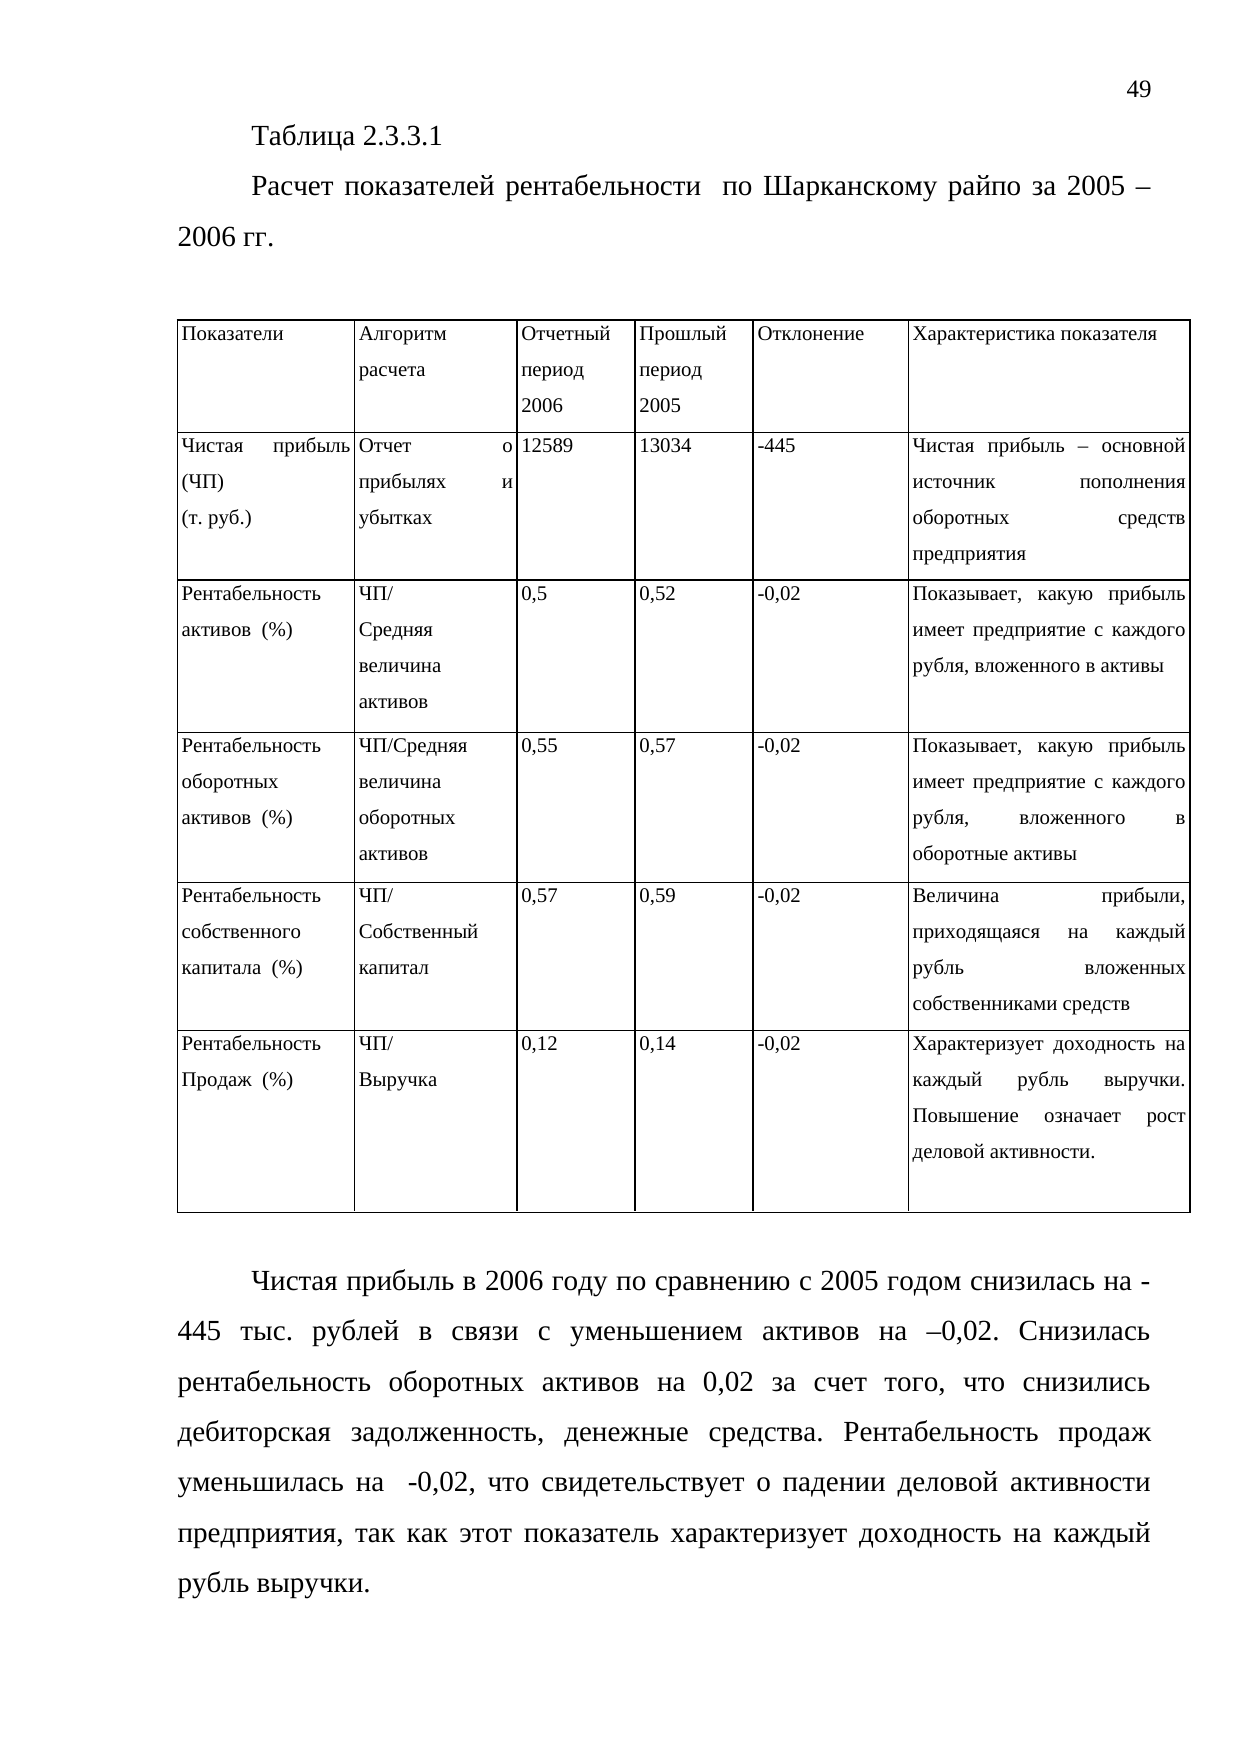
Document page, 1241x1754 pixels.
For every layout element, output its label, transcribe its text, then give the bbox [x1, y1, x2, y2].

table_header Показатели [178, 321, 354, 431]
table_cell -0,02 [754, 883, 908, 1029]
table_cell Рентабельность Продаж (%) [178, 1031, 354, 1211]
table_cell 0,57 [518, 883, 634, 1029]
table_cell 0,57 [636, 733, 752, 882]
table_header Алгоритм расчета [355, 321, 516, 431]
table_header Отчетный период 2006 [518, 321, 634, 431]
table_cell Показывает, какую прибыль имеет предприятие с каждого рубля, вложенного в оборотные активы [909, 733, 1189, 882]
table_cell Рентабельность оборотных активов (%) [178, 733, 354, 882]
table_header Отклонение [754, 321, 908, 431]
table_cell Отчет о прибылях и убытках [355, 433, 516, 579]
text Расчет показателей рентабельности по Шарканскому райпо за 2005 – 2006 гг. [177, 168, 1152, 252]
table_cell -445 [754, 433, 908, 579]
table_cell -0,02 [754, 581, 908, 731]
table_cell 0,55 [518, 733, 634, 882]
table_cell 0,14 [636, 1031, 752, 1211]
table_cell ЧП/ Выручка [355, 1031, 516, 1211]
table_cell 0,12 [518, 1031, 634, 1211]
table_cell Величина прибыли, приходящаяся на каждый рубль вложенных собственниками средств [909, 883, 1189, 1029]
table_cell Рентабельность собственного капитала (%) [178, 883, 354, 1029]
subtitle Таблица 2.3.3.1 [177, 118, 1152, 152]
table_cell ЧП/Средняя величина оборотных активов [355, 733, 516, 882]
table_cell Рентабельность активов (%) [178, 581, 354, 731]
table_cell Показывает, какую прибыль имеет предприятие с каждого рубля, вложенного в активы [909, 581, 1189, 731]
table_cell Чистая прибыль – основной источник пополнения оборотных средств предприятия [909, 433, 1189, 579]
table_cell 0,52 [636, 581, 752, 731]
table_cell Характеризует доходность на каждый рубль выручки. Повышение означает рост деловой активности. [909, 1031, 1189, 1211]
table_header Прошлый период 2005 [636, 321, 752, 431]
table_header Характеристика показателя [909, 321, 1189, 431]
table_cell -0,02 [754, 733, 908, 882]
table_cell 12589 [518, 433, 634, 579]
table_cell 0,5 [518, 581, 634, 731]
table_cell 13034 [636, 433, 752, 579]
table_cell ЧП/ Средняя величина активов [355, 581, 516, 731]
table_cell 0,59 [636, 883, 752, 1029]
table_cell ЧП/ Собственный капитал [355, 883, 516, 1029]
table_cell Чистая прибыль (ЧП) (т. руб.) [178, 433, 354, 579]
table_cell -0,02 [754, 1031, 908, 1211]
text Чистая прибыль в 2006 году по сравнению с 2005 годом снизилась на -445 тыс. рублей в связи с уменьшением активов на –0,02. Снизилась рентабельность оборотных активов на 0,02 за счет того, что снизились дебиторская задолженность, денежные средства. Рентабельность продаж уменьшилась на -0,02, что свидетельствует о падении деловой активности предприятия, так как этот показатель характеризует доходность на каждый рубль выручки. [177, 1263, 1152, 1599]
